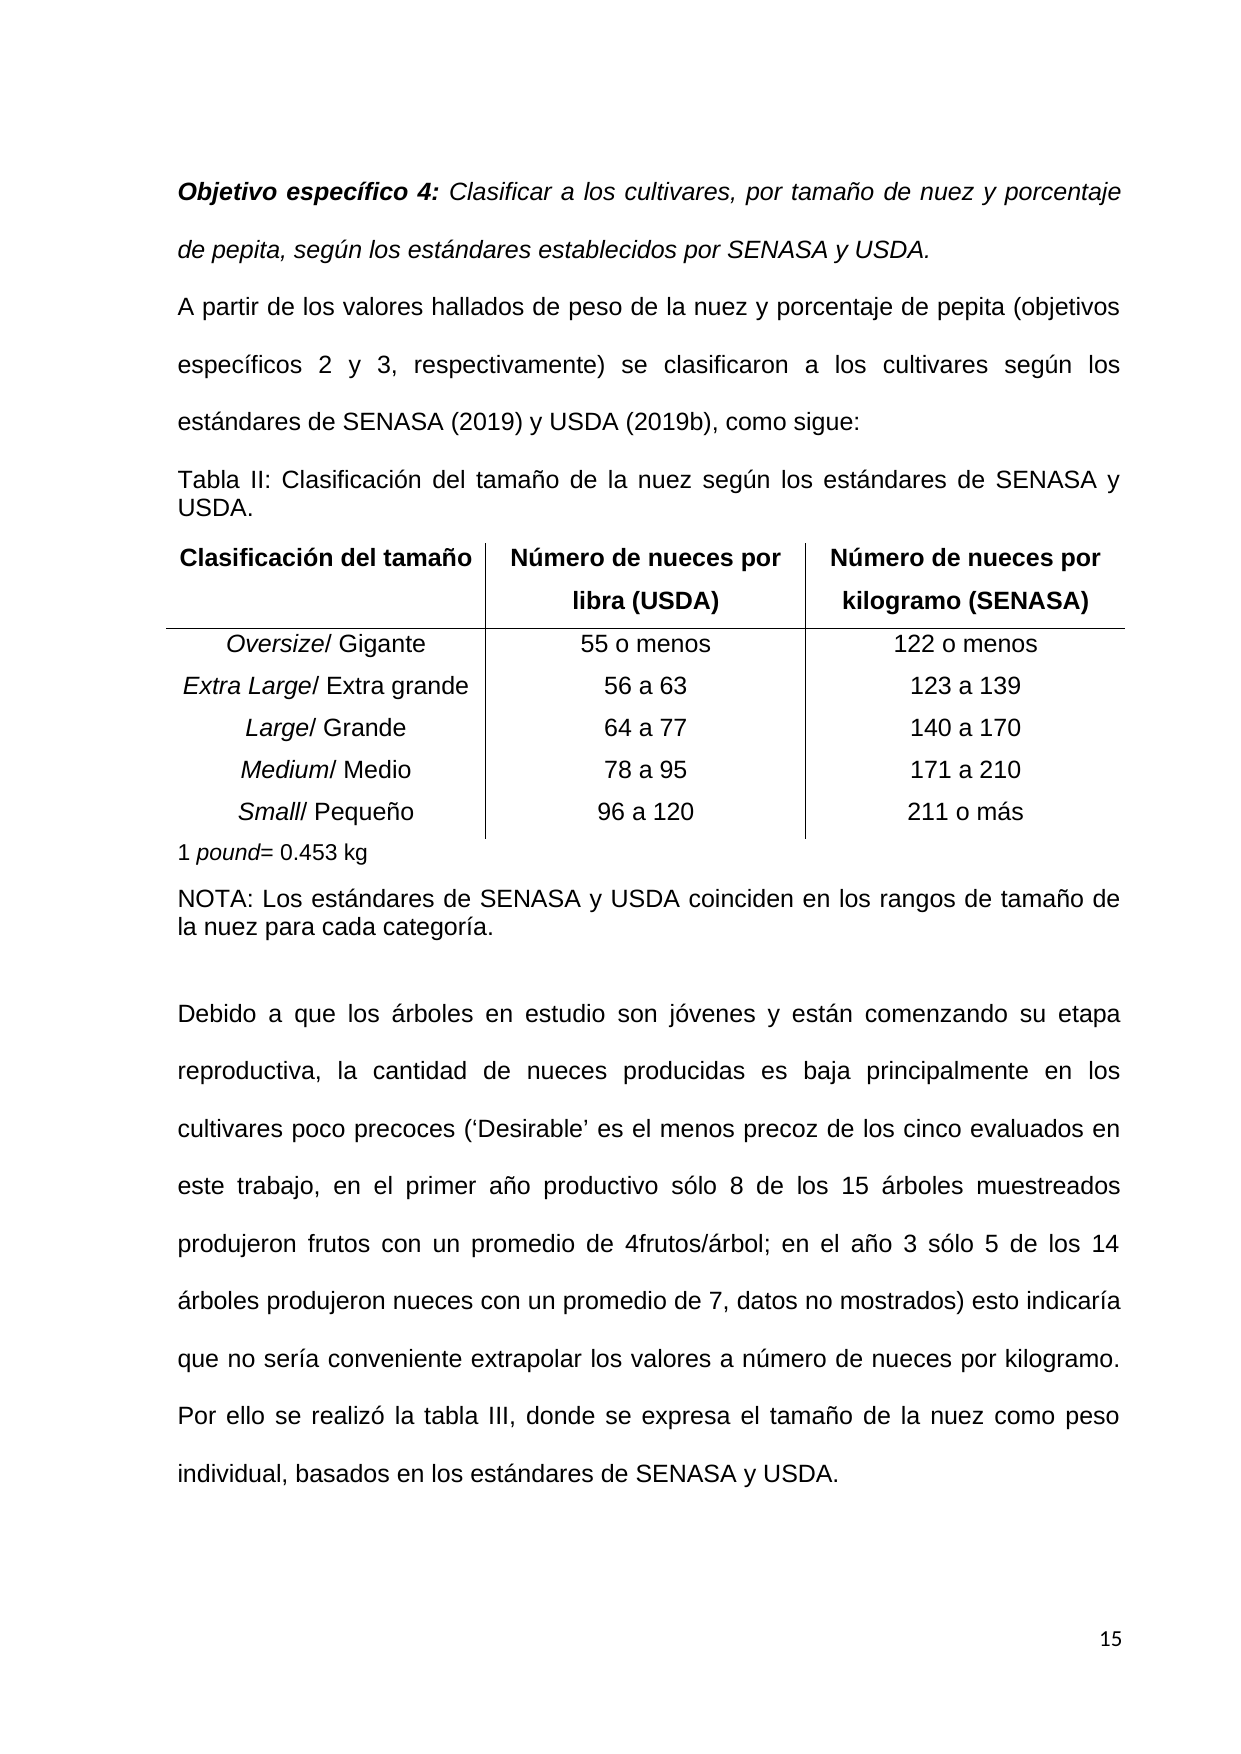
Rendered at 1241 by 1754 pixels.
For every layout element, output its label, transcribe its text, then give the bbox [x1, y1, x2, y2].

table_header Número de nueces por libra (USDA) [486, 543, 805, 628]
table_cell 211 o más [806, 797, 1125, 838]
table_cell Large/ Grande [166, 713, 485, 755]
table_header Número de nueces por kilogramo (SENASA) [806, 543, 1125, 628]
table_cell 56 a 63 [486, 671, 805, 713]
table_cell 64 a 77 [486, 713, 805, 755]
table_cell 78 a 95 [486, 755, 805, 797]
text A partir de los valores hallados de peso de la nuez y porcentaje de pepita (objetivos específicos 2 y 3, respectivamente) se clasificaron a los cultivares según los estándares de SENASA (2019) y USDA (2019b), como sigue: [177, 292, 1122, 436]
table_cell 122 o menos [806, 629, 1125, 671]
text Objetivo específico 4: Clasificar a los cultivares, por tamaño de nuez y porcentaje de pepita, según los estándares establecidos por SENASA y USDA. [177, 177, 1122, 263]
table_cell 96 a 120 [486, 797, 805, 838]
table_cell Medium/ Medio [166, 755, 485, 797]
text Debido a que los árboles en estudio son jóvenes y están comenzando su etapa reproductiva, la cantidad de nueces producidas es baja principalmente en los cultivares poco precoces (‘Desirable’ es el menos precoz de los cinco evaluados en este trabajo, en el primer año productivo sólo 8 de los 15 árboles muestreados produjeron frutos con un promedio de 4frutos/árbol; en el año 3 sólo 5 de los 14 árboles produjeron nueces con un promedio de 7, datos no mostrados) esto indicaría que no sería conveniente extrapolar los valores a número de nueces por kilogramo. Por ello se realizó la tabla III, donde se expresa el tamaño de la nuez como peso individual, basados en los estándares de SENASA y USDA. [177, 998, 1122, 1487]
table_cell Oversize/ Gigante [166, 629, 485, 671]
table_cell Extra Large/ Extra grande [166, 671, 485, 713]
table_cell 55 o menos [486, 629, 805, 671]
table_cell 140 a 170 [806, 713, 1125, 755]
text Tabla II: Clasificación del tamaño de la nuez según los estándares de SENASA y USDA. [177, 465, 1122, 522]
text 1 pound= 0.453 kg [177, 838, 1122, 865]
table_cell 123 a 139 [806, 671, 1125, 713]
table_cell 171 a 210 [806, 755, 1125, 797]
table_header Clasificación del tamaño [166, 543, 485, 628]
table_cell Small/ Pequeño [166, 797, 485, 838]
text NOTA: Los estándares de SENASA y USDA coinciden en los rangos de tamaño de la nuez para cada categoría. [177, 883, 1122, 941]
